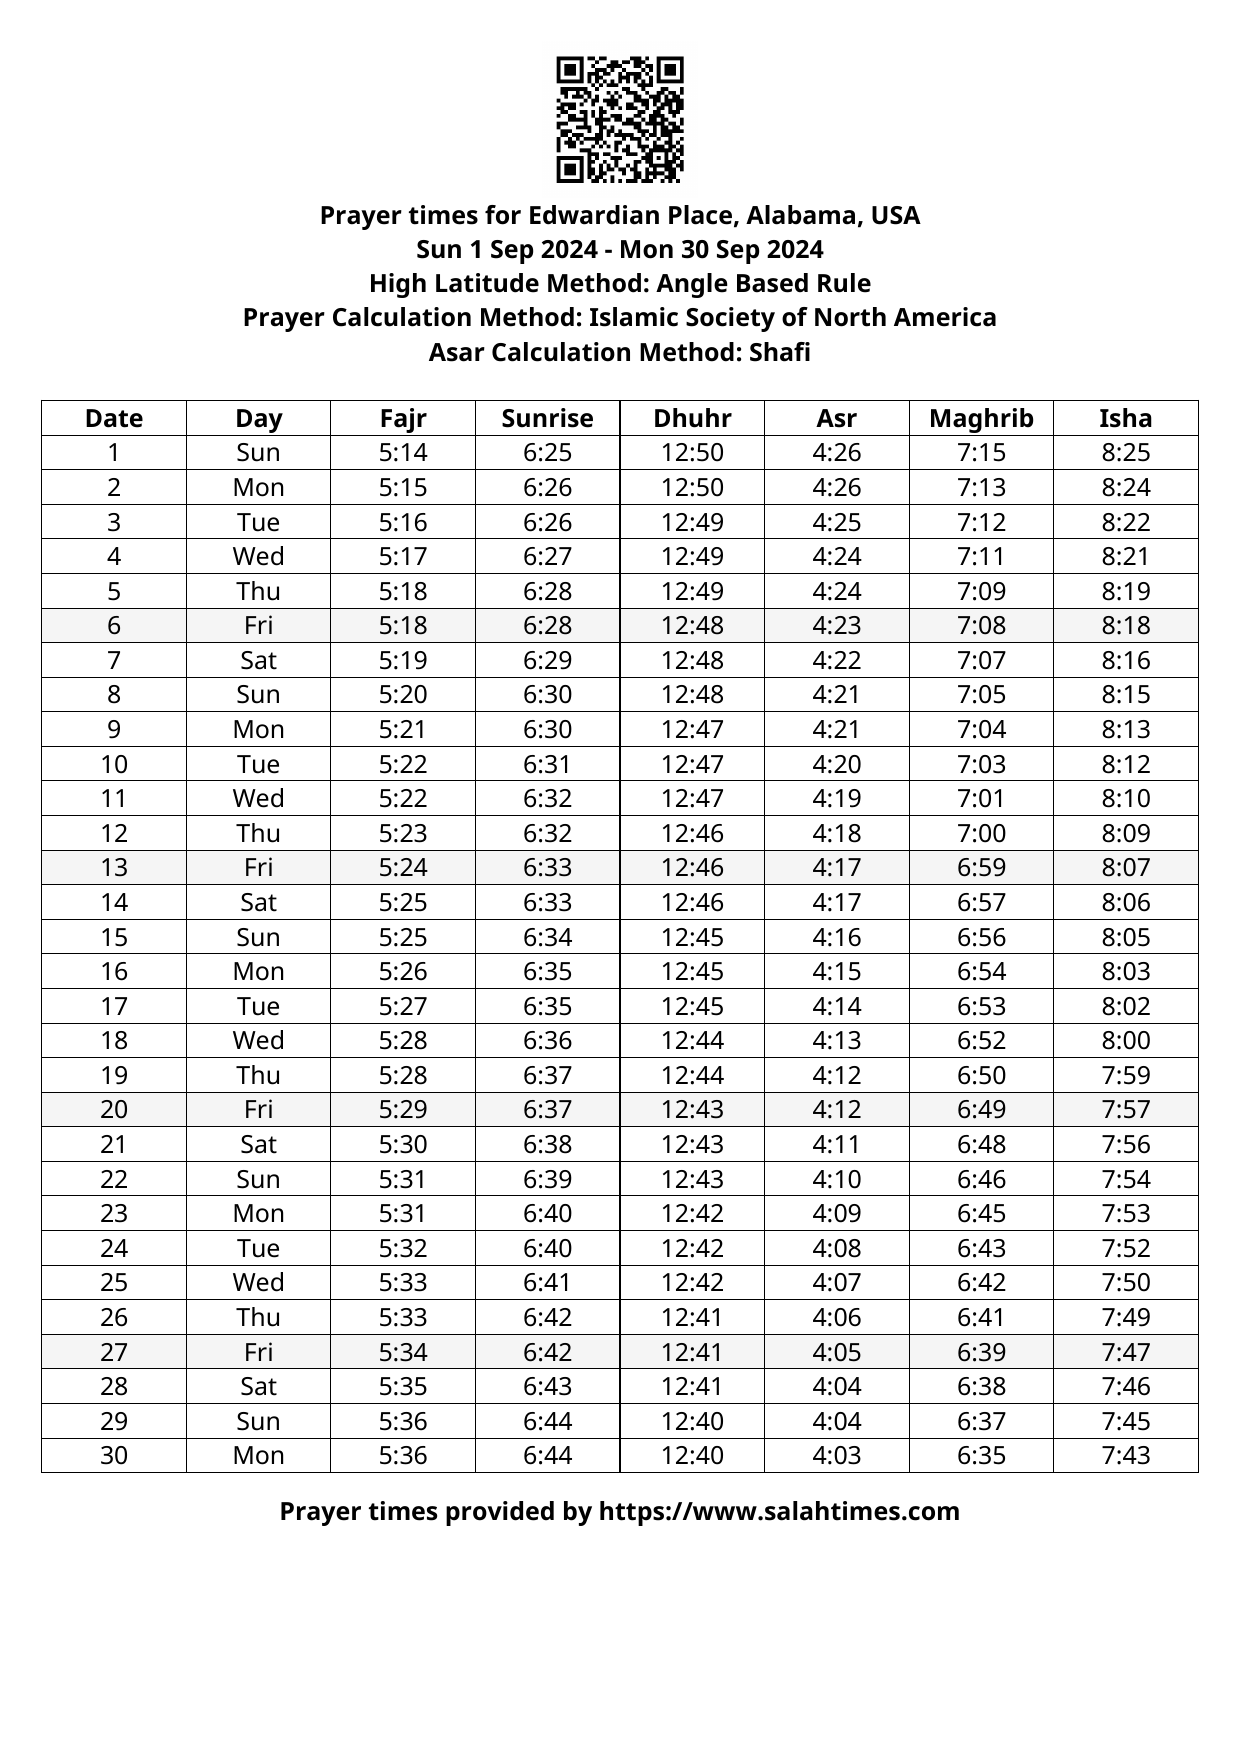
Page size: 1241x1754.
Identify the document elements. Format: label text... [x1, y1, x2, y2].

table_cell 5:36 [331, 1404, 475, 1437]
table_cell 4:14 [765, 989, 909, 1022]
table_cell Tue [187, 1231, 330, 1264]
table_cell 12:50 [621, 470, 764, 504]
table_cell 7:09 [910, 574, 1053, 607]
table_cell 4:10 [765, 1162, 909, 1195]
table_cell 8:12 [1054, 747, 1198, 780]
table_cell 12:46 [621, 816, 764, 849]
table_cell 8:09 [1054, 816, 1198, 849]
table_cell 6:34 [476, 920, 619, 953]
table_cell 8:16 [1054, 643, 1198, 677]
table_header Day [187, 401, 330, 434]
table_cell 12:41 [621, 1300, 764, 1334]
table_cell 5:18 [331, 574, 475, 607]
table_cell Tue [187, 505, 330, 538]
table_cell 4:08 [765, 1231, 909, 1264]
table_cell 8:15 [1054, 678, 1198, 711]
table_cell 23 [42, 1196, 186, 1230]
text Sun 1 Sep 2024 - Mon 30 Sep 2024 [42, 232, 1198, 266]
table_cell 6:57 [910, 885, 1053, 919]
table_cell 12:43 [621, 1127, 764, 1161]
table_cell 7:15 [910, 436, 1053, 469]
table_cell 4:16 [765, 920, 909, 953]
table_cell 6:54 [910, 954, 1053, 988]
table_cell Mon [187, 1196, 330, 1230]
table_cell 12:40 [621, 1439, 764, 1472]
table_cell Mon [187, 1439, 330, 1472]
table_cell 5:36 [331, 1439, 475, 1472]
table_cell 5:31 [331, 1162, 475, 1195]
table_header Maghrib [910, 401, 1053, 434]
table_cell 5:24 [331, 851, 475, 884]
table_cell Sat [187, 643, 330, 677]
table_cell 8:18 [1054, 609, 1198, 642]
table_cell 6:35 [476, 954, 619, 988]
text Prayer times for Edwardian Place, Alabama, USA [42, 198, 1198, 232]
table_cell 6:52 [910, 1024, 1053, 1057]
table_cell 7:56 [1054, 1127, 1198, 1161]
table_cell 7:05 [910, 678, 1053, 711]
table_cell 28 [42, 1369, 186, 1403]
table_cell Sun [187, 920, 330, 953]
table_cell 4:22 [765, 643, 909, 677]
table_cell Wed [187, 1024, 330, 1057]
table_cell 7:49 [1054, 1300, 1198, 1334]
table_cell Mon [187, 470, 330, 504]
table_cell 12:44 [621, 1058, 764, 1092]
table_cell 7:07 [910, 643, 1053, 677]
table_cell 12:50 [621, 436, 764, 469]
table_cell 5:32 [331, 1231, 475, 1264]
table_header Asr [765, 401, 909, 434]
table_cell 13 [42, 851, 186, 884]
table_cell 12:45 [621, 989, 764, 1022]
table_cell 8:25 [1054, 436, 1198, 469]
table_cell 12:46 [621, 885, 764, 919]
table_header Isha [1054, 401, 1198, 434]
table_cell 8:02 [1054, 989, 1198, 1022]
table_cell 6 [42, 609, 186, 642]
table_cell 6:32 [476, 816, 619, 849]
table_cell 8:06 [1054, 885, 1198, 919]
table_cell 7 [42, 643, 186, 677]
table_cell Mon [187, 712, 330, 746]
table_cell Thu [187, 1058, 330, 1092]
table_cell Thu [187, 1300, 330, 1334]
table_cell 6:28 [476, 574, 619, 607]
table_cell 6:53 [910, 989, 1053, 1022]
table_cell 12:40 [621, 1404, 764, 1437]
table_cell 5:29 [331, 1093, 475, 1126]
table_cell 20 [42, 1093, 186, 1126]
table_cell 6:49 [910, 1093, 1053, 1126]
table_cell 8:22 [1054, 505, 1198, 538]
table_cell 12:41 [621, 1369, 764, 1403]
table_cell 6:37 [476, 1093, 619, 1126]
table_cell 1 [42, 436, 186, 469]
table_cell 6:26 [476, 470, 619, 504]
table_cell 7:53 [1054, 1196, 1198, 1230]
table_cell 6:30 [476, 678, 619, 711]
table_cell Mon [187, 954, 330, 988]
table_cell 6:28 [476, 609, 619, 642]
table_cell 7:03 [910, 747, 1053, 780]
table_cell 4:03 [765, 1439, 909, 1472]
table_cell Sun [187, 1404, 330, 1437]
table_cell 7:46 [1054, 1369, 1198, 1403]
table_cell 8:21 [1054, 539, 1198, 573]
table_cell 8:00 [1054, 1024, 1198, 1057]
table_cell 4:26 [765, 470, 909, 504]
table_cell 6:50 [910, 1058, 1053, 1092]
table_cell 6:29 [476, 643, 619, 677]
table_cell 16 [42, 954, 186, 988]
table_cell 7:57 [1054, 1093, 1198, 1126]
picture [542, 41, 699, 198]
table_cell 4:06 [765, 1300, 909, 1334]
table_cell 4:07 [765, 1266, 909, 1299]
table_cell 6:36 [476, 1024, 619, 1057]
table_cell 6:30 [476, 712, 619, 746]
table_cell 7:59 [1054, 1058, 1198, 1092]
table_cell 7:43 [1054, 1439, 1198, 1472]
table_cell 5:21 [331, 712, 475, 746]
table_cell 4:17 [765, 885, 909, 919]
table_cell 6:40 [476, 1231, 619, 1264]
table_cell 4:26 [765, 436, 909, 469]
table_cell 7:45 [1054, 1404, 1198, 1437]
table_cell Sat [187, 1369, 330, 1403]
table_cell 12:41 [621, 1335, 764, 1368]
table_cell 6:39 [910, 1335, 1053, 1368]
table_cell 6:44 [476, 1439, 619, 1472]
table_cell 6:41 [910, 1300, 1053, 1334]
table_cell 5:25 [331, 920, 475, 953]
table_cell 5:14 [331, 436, 475, 469]
table_cell 14 [42, 885, 186, 919]
table_cell 4:19 [765, 781, 909, 815]
table_cell 15 [42, 920, 186, 953]
table_cell 6:56 [910, 920, 1053, 953]
table_cell 6:38 [476, 1127, 619, 1161]
table_header Sunrise [476, 401, 619, 434]
table_cell 12:47 [621, 712, 764, 746]
text Prayer times provided by https://www.salahtimes.com [42, 1494, 1198, 1528]
table_cell 7:04 [910, 712, 1053, 746]
table_cell 4:20 [765, 747, 909, 780]
table_header Dhuhr [621, 401, 764, 434]
table_cell 12:49 [621, 539, 764, 573]
table_cell Sun [187, 436, 330, 469]
table_cell 7:11 [910, 539, 1053, 573]
table_cell 5:20 [331, 678, 475, 711]
table_cell Wed [187, 781, 330, 815]
table_cell 6:39 [476, 1162, 619, 1195]
table_cell 4:13 [765, 1024, 909, 1057]
table_cell Tue [187, 747, 330, 780]
table_cell 11 [42, 781, 186, 815]
table_cell 7:00 [910, 816, 1053, 849]
table_cell 25 [42, 1266, 186, 1299]
table_cell 12:47 [621, 747, 764, 780]
table_cell 5:33 [331, 1266, 475, 1299]
table_cell 12:47 [621, 781, 764, 815]
table_cell 6:25 [476, 436, 619, 469]
table_cell 4:04 [765, 1404, 909, 1437]
table_cell 4:18 [765, 816, 909, 849]
table_cell 6:27 [476, 539, 619, 573]
table_cell 22 [42, 1162, 186, 1195]
table_cell 5:16 [331, 505, 475, 538]
table_cell 19 [42, 1058, 186, 1092]
table_cell 8:07 [1054, 851, 1198, 884]
table_cell 12:43 [621, 1162, 764, 1195]
table_cell 9 [42, 712, 186, 746]
table_cell 12:48 [621, 643, 764, 677]
table_cell 5:23 [331, 816, 475, 849]
table_cell 12:49 [621, 574, 764, 607]
table_cell 5:33 [331, 1300, 475, 1334]
table_cell 8:10 [1054, 781, 1198, 815]
table_cell 5:27 [331, 989, 475, 1022]
table_cell 4 [42, 539, 186, 573]
table_cell 6:48 [910, 1127, 1053, 1161]
table_cell 29 [42, 1404, 186, 1437]
table_cell 6:42 [910, 1266, 1053, 1299]
table_cell 8:03 [1054, 954, 1198, 988]
table_cell 6:26 [476, 505, 619, 538]
table_cell 5:26 [331, 954, 475, 988]
table_cell 6:32 [476, 781, 619, 815]
table_cell 12:48 [621, 678, 764, 711]
table_cell 12:45 [621, 954, 764, 988]
table_cell 6:38 [910, 1369, 1053, 1403]
table_cell 5:28 [331, 1058, 475, 1092]
table_cell 4:05 [765, 1335, 909, 1368]
table_cell 12:45 [621, 920, 764, 953]
table_cell 12:43 [621, 1093, 764, 1126]
table_cell 12:49 [621, 505, 764, 538]
table_cell Fri [187, 1335, 330, 1368]
table_cell 7:52 [1054, 1231, 1198, 1264]
table_cell 6:59 [910, 851, 1053, 884]
table_cell 6:37 [910, 1404, 1053, 1437]
text High Latitude Method: Angle Based Rule [42, 266, 1198, 300]
table_cell Wed [187, 539, 330, 573]
table_cell 12:44 [621, 1024, 764, 1057]
table_cell 4:24 [765, 539, 909, 573]
table_cell 5:28 [331, 1024, 475, 1057]
table_cell 6:31 [476, 747, 619, 780]
table_cell Wed [187, 1266, 330, 1299]
table_cell 8:19 [1054, 574, 1198, 607]
table_cell 7:12 [910, 505, 1053, 538]
table_cell Thu [187, 574, 330, 607]
table_cell 5 [42, 574, 186, 607]
table_cell 8:05 [1054, 920, 1198, 953]
table_cell 6:41 [476, 1266, 619, 1299]
table_cell 12:42 [621, 1231, 764, 1264]
table_cell 17 [42, 989, 186, 1022]
table_cell 5:15 [331, 470, 475, 504]
table_cell 5:22 [331, 781, 475, 815]
table_cell 5:35 [331, 1369, 475, 1403]
table_cell 12:46 [621, 851, 764, 884]
table_cell Tue [187, 989, 330, 1022]
table_cell 6:33 [476, 885, 619, 919]
table_cell 6:35 [910, 1439, 1053, 1472]
table_cell 26 [42, 1300, 186, 1334]
table_cell Fri [187, 1093, 330, 1126]
table_cell 7:08 [910, 609, 1053, 642]
table_cell 8:13 [1054, 712, 1198, 746]
table_cell 4:11 [765, 1127, 909, 1161]
table_cell 5:22 [331, 747, 475, 780]
table_cell 5:18 [331, 609, 475, 642]
table_cell 4:17 [765, 851, 909, 884]
table_cell 21 [42, 1127, 186, 1161]
table_cell 4:21 [765, 712, 909, 746]
table_cell 5:19 [331, 643, 475, 677]
table_cell 4:09 [765, 1196, 909, 1230]
table_cell Sun [187, 1162, 330, 1195]
table_cell 7:54 [1054, 1162, 1198, 1195]
table_cell 24 [42, 1231, 186, 1264]
table_cell 27 [42, 1335, 186, 1368]
table_cell 4:15 [765, 954, 909, 988]
table_cell 12:42 [621, 1266, 764, 1299]
text Prayer Calculation Method: Islamic Society of North America [42, 300, 1198, 334]
table_cell 6:45 [910, 1196, 1053, 1230]
table_cell 12:48 [621, 609, 764, 642]
table_cell 7:47 [1054, 1335, 1198, 1368]
table_cell 4:25 [765, 505, 909, 538]
table_cell 5:34 [331, 1335, 475, 1368]
table_cell 6:42 [476, 1335, 619, 1368]
table_cell 6:42 [476, 1300, 619, 1334]
table_cell 3 [42, 505, 186, 538]
table_cell Fri [187, 851, 330, 884]
table_cell 8:24 [1054, 470, 1198, 504]
table_cell 5:17 [331, 539, 475, 573]
table_cell Thu [187, 816, 330, 849]
table_cell 6:40 [476, 1196, 619, 1230]
table_cell 4:23 [765, 609, 909, 642]
table_cell Sat [187, 1127, 330, 1161]
table_cell 5:30 [331, 1127, 475, 1161]
table_cell 7:01 [910, 781, 1053, 815]
table_cell 6:46 [910, 1162, 1053, 1195]
table_cell Sun [187, 678, 330, 711]
table_cell 4:21 [765, 678, 909, 711]
table_cell 12:42 [621, 1196, 764, 1230]
table_cell 18 [42, 1024, 186, 1057]
table_cell 6:43 [910, 1231, 1053, 1264]
table_header Fajr [331, 401, 475, 434]
table_cell 7:50 [1054, 1266, 1198, 1299]
table_cell 6:35 [476, 989, 619, 1022]
table_cell 4:12 [765, 1093, 909, 1126]
table_cell Sat [187, 885, 330, 919]
table_cell 2 [42, 470, 186, 504]
table_cell 5:25 [331, 885, 475, 919]
table_cell 4:24 [765, 574, 909, 607]
table_cell 8 [42, 678, 186, 711]
table_cell Fri [187, 609, 330, 642]
table_cell 5:31 [331, 1196, 475, 1230]
table_cell 30 [42, 1439, 186, 1472]
table_cell 12 [42, 816, 186, 849]
table_header Date [42, 401, 186, 434]
text Asar Calculation Method: Shafi [42, 334, 1198, 368]
table_cell 10 [42, 747, 186, 780]
table_cell 4:04 [765, 1369, 909, 1403]
table_cell 4:12 [765, 1058, 909, 1092]
table_cell 6:33 [476, 851, 619, 884]
table_cell 6:37 [476, 1058, 619, 1092]
table_cell 6:44 [476, 1404, 619, 1437]
table_cell 7:13 [910, 470, 1053, 504]
table_cell 6:43 [476, 1369, 619, 1403]
